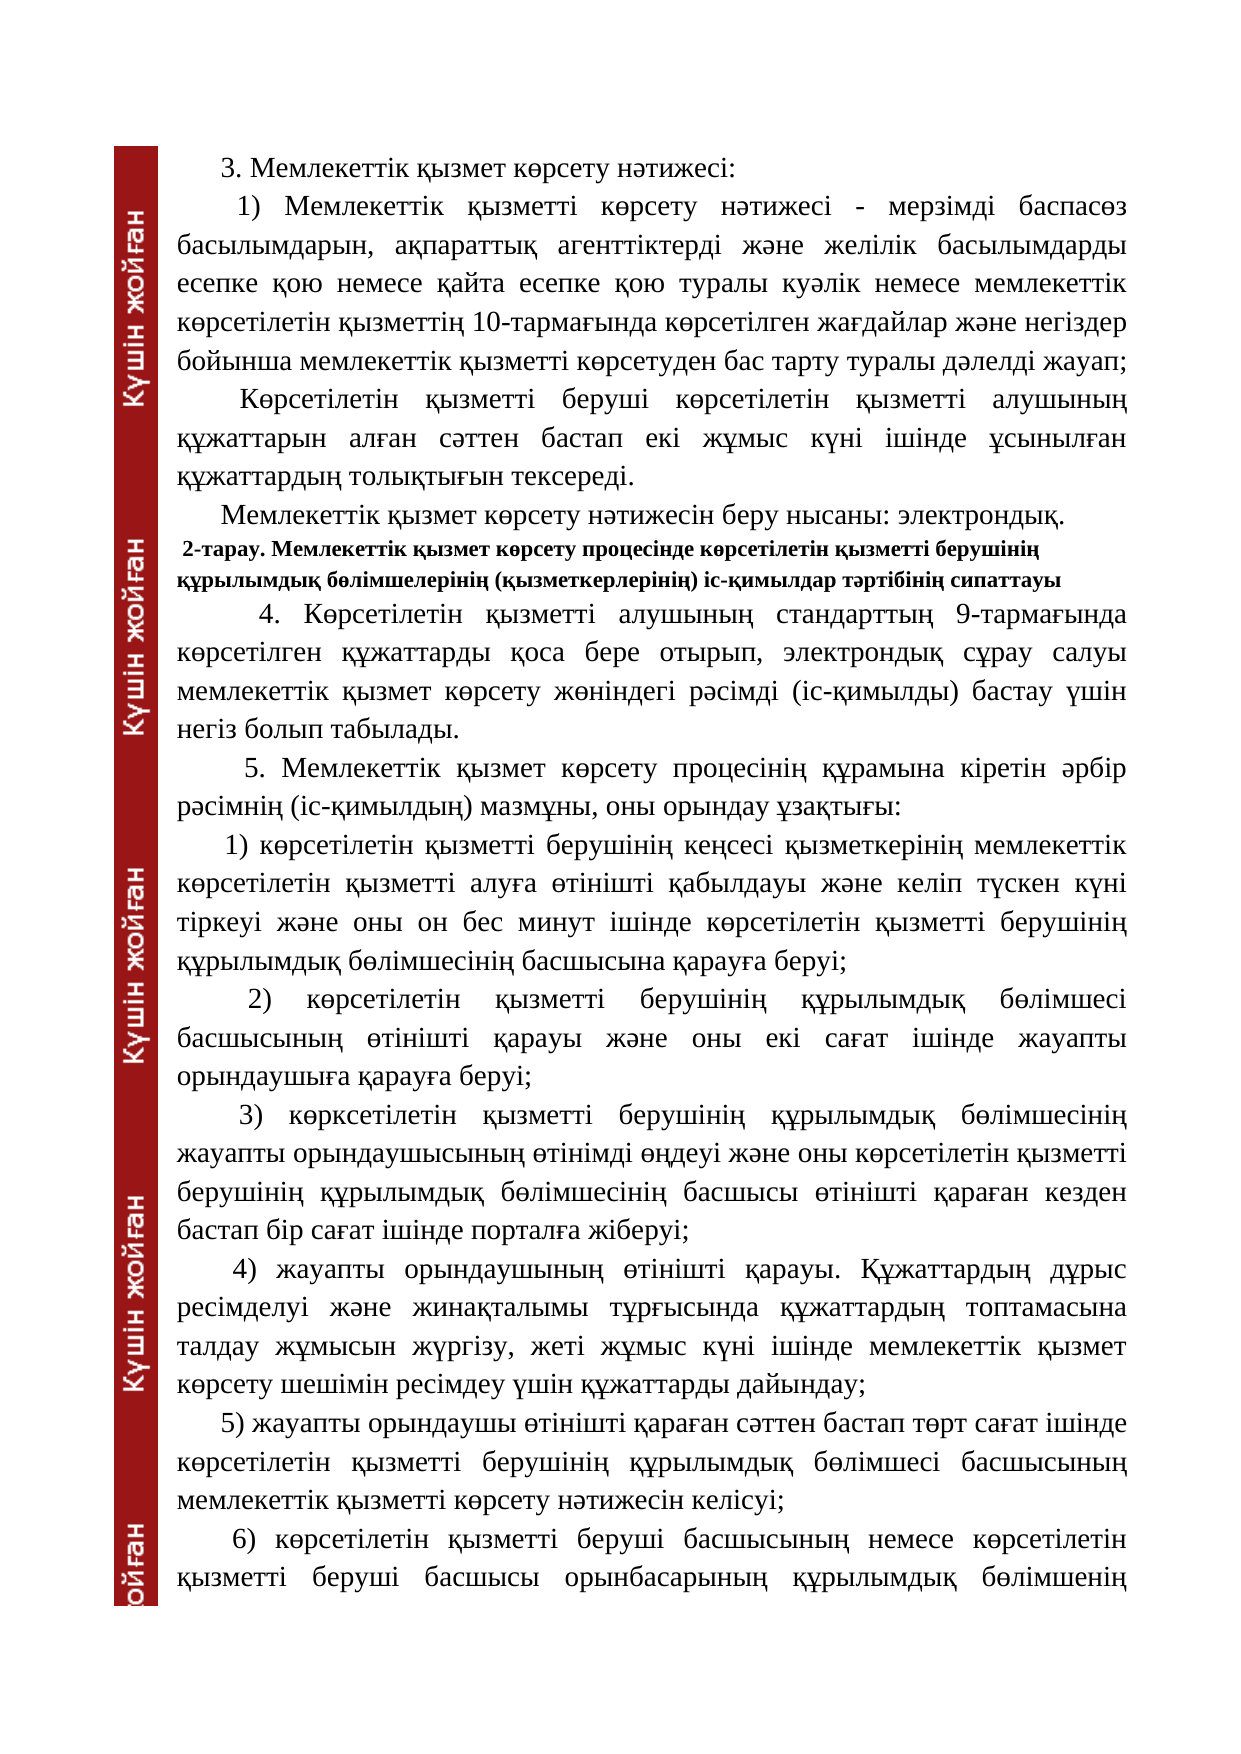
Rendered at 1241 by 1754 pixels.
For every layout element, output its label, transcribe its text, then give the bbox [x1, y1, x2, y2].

picture [114, 530, 158, 535]
text Көрсетілетін қызметті беруші көрсетілетін қызметті алушының құжаттарын алған сәттен бастап екі жұмыс күні ішінде ұсынылған құжаттардың толықтығын тексереді. [112, 381, 1128, 492]
picture [114, 183, 158, 188]
picture [114, 1246, 158, 1251]
picture [114, 745, 158, 750]
picture [114, 592, 158, 596]
picture [114, 976, 158, 981]
picture [114, 376, 158, 381]
text 1) Мемлекеттік қызметті көрсету нәтижесі - мерзімді баспасөз басылымдарын, ақпараттық агенттіктерді және желілік басылымдарды есепке қою немесе қайта есепке қою туралы куәлік немесе мемлекеттік көрсетілетін қызметтің 10-тармағында көрсетілген жағдайлар және негіздер бойынша мемлекеттік қызметті көрсетуден бас тарту туралы дәлелді жауап; [112, 188, 1128, 376]
picture [114, 492, 158, 497]
text 4) жауапты орындаушының өтінішті қарауы. Құжаттардың дұрыс ресімделуі және жинақталымы тұрғысында құжаттардың топтамасына талдау жұмысын жүргізу, жеті жұмыс күні ішінде мемлекеттік қызмет көрсету шешімін ресімдеу үшін құжаттарды дайындау; [112, 1251, 1128, 1400]
text 2-тарау. Мемлекеттік қызмет көрсету процесінде көрсетілетін қызметті берушінің құрылымдық бөлімшелерінің (қызметкерлерінің) іс-қимылдар тәртібінің сипаттауы [112, 535, 1128, 592]
text 5. Мемлекеттік қызмет көрсету процесінің құрамына кіретін әрбір рәсімнің (іс-қимылдың) мазмұны, оны орындау ұзақтығы: [112, 750, 1128, 822]
text 2) көрсетілетін қызметті берушінің құрылымдық бөлімшесі басшысының өтінішті қарауы және оны екі сағат ішінде жауапты орындаушыға қарауға беруі; [112, 981, 1128, 1092]
text 1) көрсетілетін қызметті берушінің кеңсесі қызметкерінің мемлекеттік көрсетілетін қызметті алуға өтінішті қабылдауы және келіп түскен күні тіркеуі және оны он бес минут ішінде көрсетілетін қызметті берушінің құрылымдық бөлімшесінің басшысына қарауға беруі; [112, 827, 1128, 976]
picture [114, 1516, 158, 1521]
picture [114, 146, 158, 150]
picture [114, 1400, 158, 1405]
text 4. Көрсетілетін қызметті алушының стандарттың 9-тармағында көрсетілген құжаттарды қоса бере отырып, электрондық сұрау салуы мемлекеттік қызмет көрсету жөніндегі рәсімді (іс-қимылды) бастау үшін негіз болып табылады. [112, 596, 1128, 745]
picture [114, 1593, 158, 1606]
text 3. Мемлекеттік қызмет көрсету нәтижесі: [112, 150, 1128, 183]
picture [114, 822, 158, 827]
text 3) көрксетілетін қызметті берушінің құрылымдық бөлімшесінің жауапты орындаушысының өтінімді өңдеуі және оны көрсетілетін қызметті берушінің құрылымдық бөлімшесінің басшысы өтінішті қараған кезден бастап бір сағат ішінде порталға жіберуі; [112, 1097, 1128, 1246]
picture [114, 1092, 158, 1097]
text Мемлекеттік қызмет көрсету нәтижесін беру нысаны: электрондық. [112, 497, 1128, 530]
text 5) жауапты орындаушы өтінішті қараған сәттен бастап төрт сағат ішінде көрсетілетін қызметті берушінің құрылымдық бөлімшесі басшысының мемлекеттік қызметті көрсету нәтижесін келісуі; [112, 1405, 1128, 1516]
